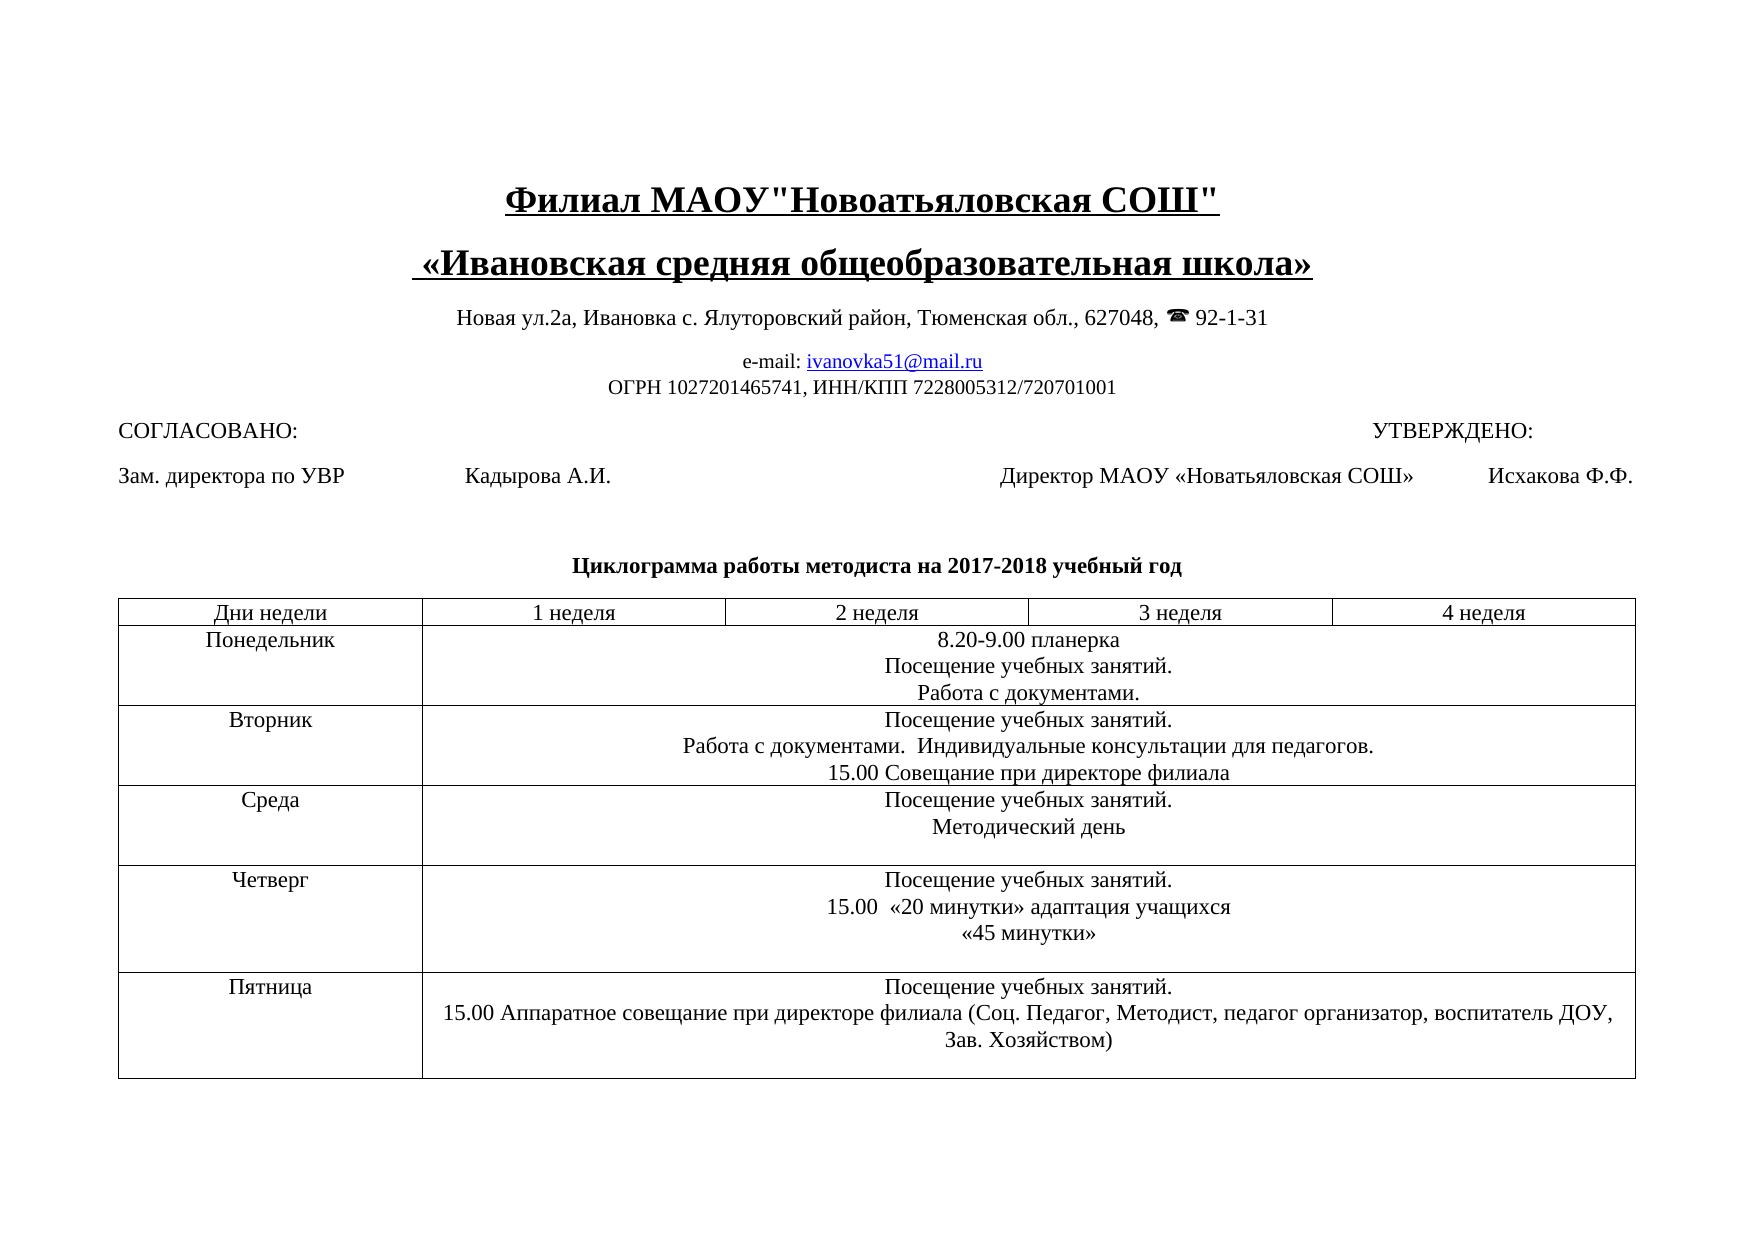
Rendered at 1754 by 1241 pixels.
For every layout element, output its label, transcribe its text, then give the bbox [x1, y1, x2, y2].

table_header 1 неделя [423, 599, 725, 625]
text e-mail: ivanovka51@mail.ru ОГРН 1027201465741, ИНН/КПП 7228005312/720701001 [88, 349, 1636, 399]
table_cell 8.20-9.00 планерка Посещение учебных занятий. Работа с документами. [423, 626, 1635, 705]
table_cell Посещение учебных занятий. 15.00 Аппаратное совещание при директоре филиала (Соц. Педагог, Методист, педагог организатор, воспитатель ДОУ, Зав. Хозяйством) [423, 973, 1635, 1078]
text Филиал МАОУ"Новоатьяловская СОШ" [88, 177, 1636, 220]
table_cell Вторник [119, 706, 422, 785]
table_cell Посещение учебных занятий. 15.00 «20 минутки» адаптация учащихся «45 минутки» [423, 866, 1635, 972]
text Новая ул.2а, Ивановка с. Ялуторовский район, Тюменская обл., 627048, 92-1-31 [88, 304, 1636, 330]
text Циклограмма работы методиста на 2017-2018 учебный год [118, 553, 1636, 579]
table_header 2 неделя [726, 599, 1028, 625]
table_cell Посещение учебных занятий. Методический день [423, 786, 1635, 865]
table_cell Посещение учебных занятий. Работа с документами. Индивидуальные консультации для педагогов. 15.00 Совещание при директоре филиала [423, 706, 1635, 785]
table_cell Понедельник [119, 626, 422, 705]
table_cell Четверг [119, 866, 422, 972]
table_cell Пятница [119, 973, 422, 1078]
table_header 4 неделя [1333, 599, 1635, 625]
table_header 3 неделя [1029, 599, 1332, 625]
table_header Дни недели [119, 599, 422, 625]
text «Ивановская средняя общеобразовательная школа» [88, 240, 1636, 283]
table_cell Среда [119, 786, 422, 865]
text СОГЛАСОВАНО: УТВЕРЖДЕНО: [118, 417, 1636, 444]
text Зам. директора по УВР Кадырова А.И. Директор МАОУ «Новатьяловская СОШ» Исхакова Ф.Ф. [118, 462, 1636, 489]
